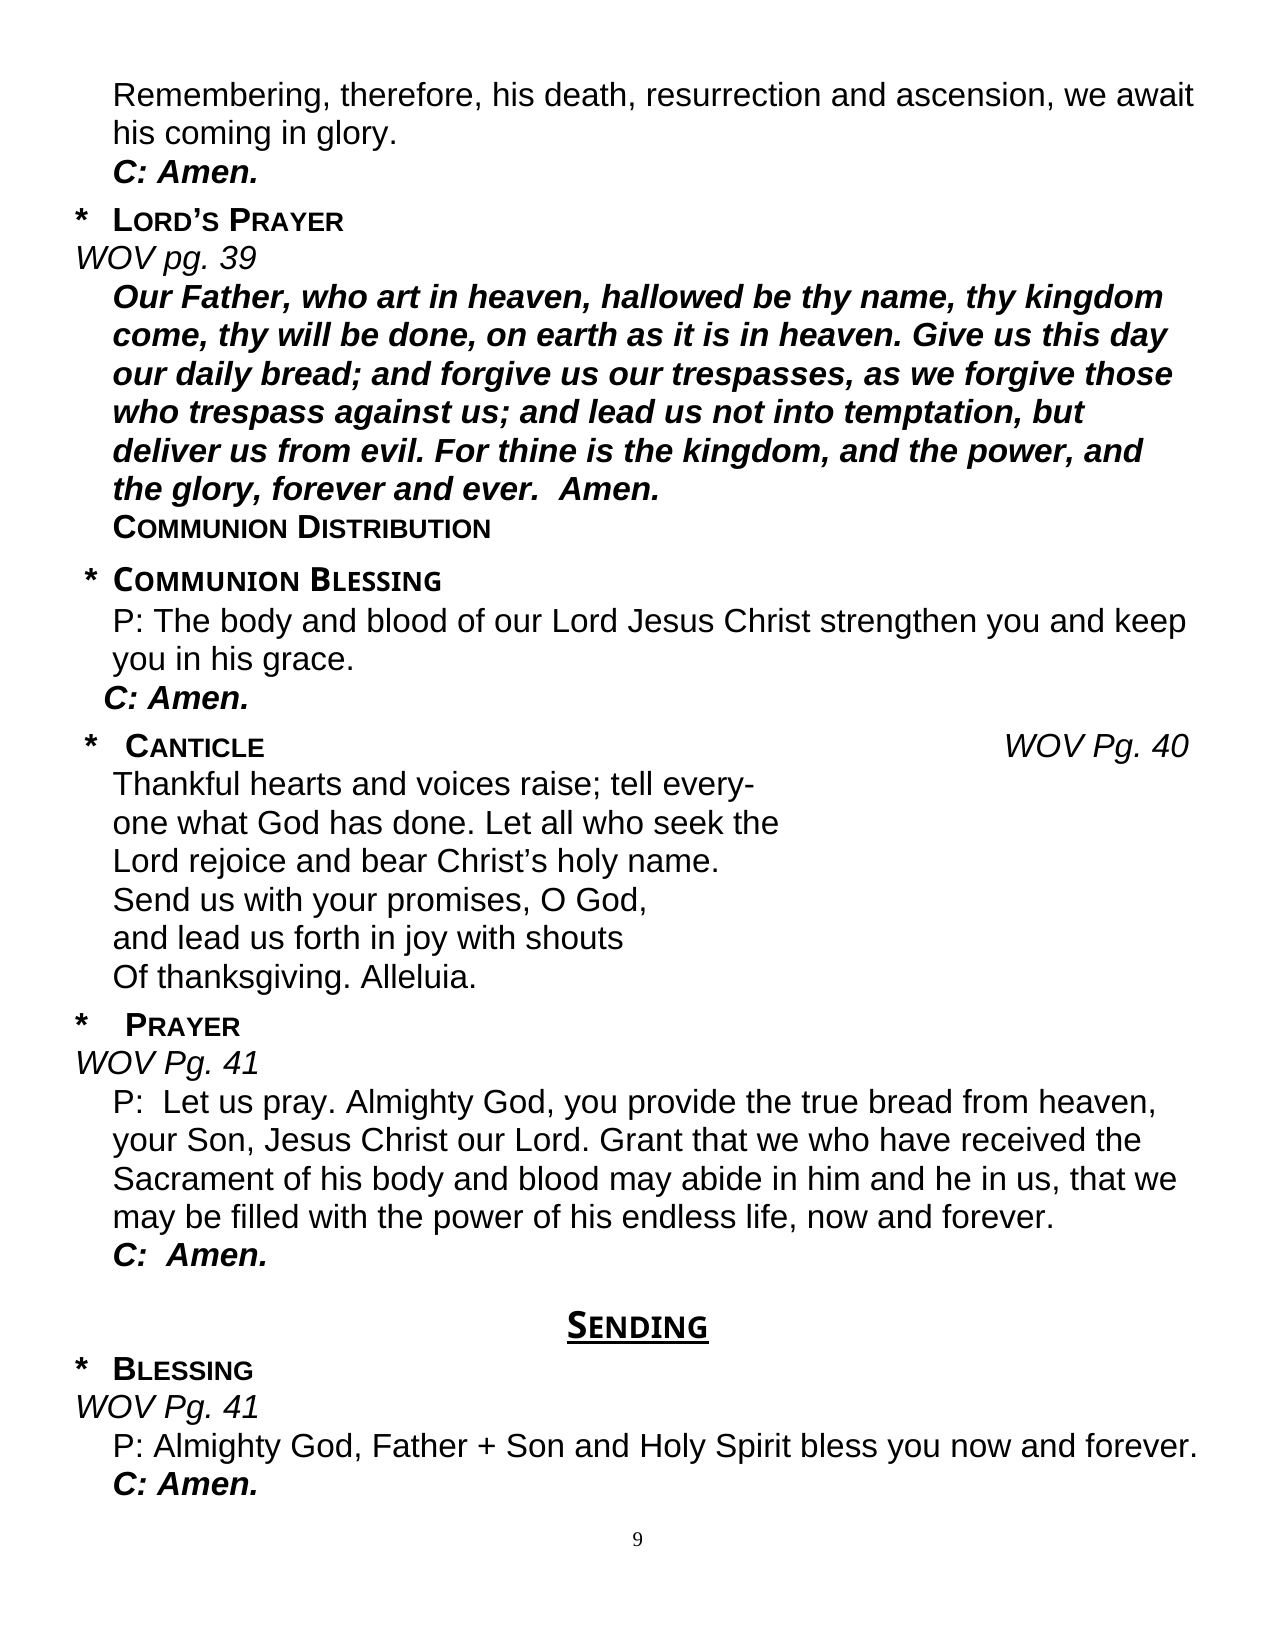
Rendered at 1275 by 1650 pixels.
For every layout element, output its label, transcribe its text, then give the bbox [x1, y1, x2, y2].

text C: Amen. [112, 152, 1200, 190]
text C: Amen. [75, 1464, 1200, 1503]
text Thankful hearts and voices raise; tell every- [75, 764, 1200, 803]
text * Lord’s Prayer WOV pg. 39 [75, 200, 1200, 277]
text one what God has done. Let all who seek the [75, 803, 1200, 841]
text * Prayer WOV Pg. 41 [75, 1005, 1200, 1082]
text Of thanksgiving. Alleluia. [75, 957, 1200, 995]
text C: Amen. [112, 1235, 1200, 1274]
text Communion Distribution [75, 507, 1200, 546]
text and lead us forth in joy with shouts [75, 918, 1200, 957]
text C: Amen. [94, 678, 1200, 716]
text P: Let us pray. Almighty God, you provide the true bread from heaven, your Son, Jesus Christ our Lord. Grant that we who have received the Sacrament of his body and blood may abide in him and he in us, that we may be filled with the power of his endless life, now and forever. [112, 1082, 1200, 1235]
text Our Father, who art in heaven, hallowed be thy name, thy kingdom come, thy will be done, on earth as it is in heaven. Give us this day our daily bread; and forgive us our trespasses, as we forgive those who trespass against us; and lead us not into temptation, but deliver us from evil. For thine is the kingdom, and the power, and the glory, forever and ever. Amen. [112, 277, 1200, 507]
text Sending [75, 1298, 1200, 1349]
text P: The body and blood of our Lord Jesus Christ strengthen you and keep [94, 601, 1200, 639]
text P: Almighty God, Father + Son and Holy Spirit bless you now and forever. [75, 1426, 1200, 1464]
text Send us with your promises, O God, [75, 880, 1200, 918]
text * Canticle WOV Pg. 40 [75, 726, 1200, 764]
text Lord rejoice and bear Christ’s holy name. [75, 841, 1200, 880]
text Remembering, therefore, his death, resurrection and ascension, we await his coming in glory. [112, 75, 1200, 152]
text * Communion Blessing [75, 556, 1200, 601]
text * Blessing WOV Pg. 41 [75, 1349, 1200, 1426]
text you in his grace. [94, 639, 1200, 678]
